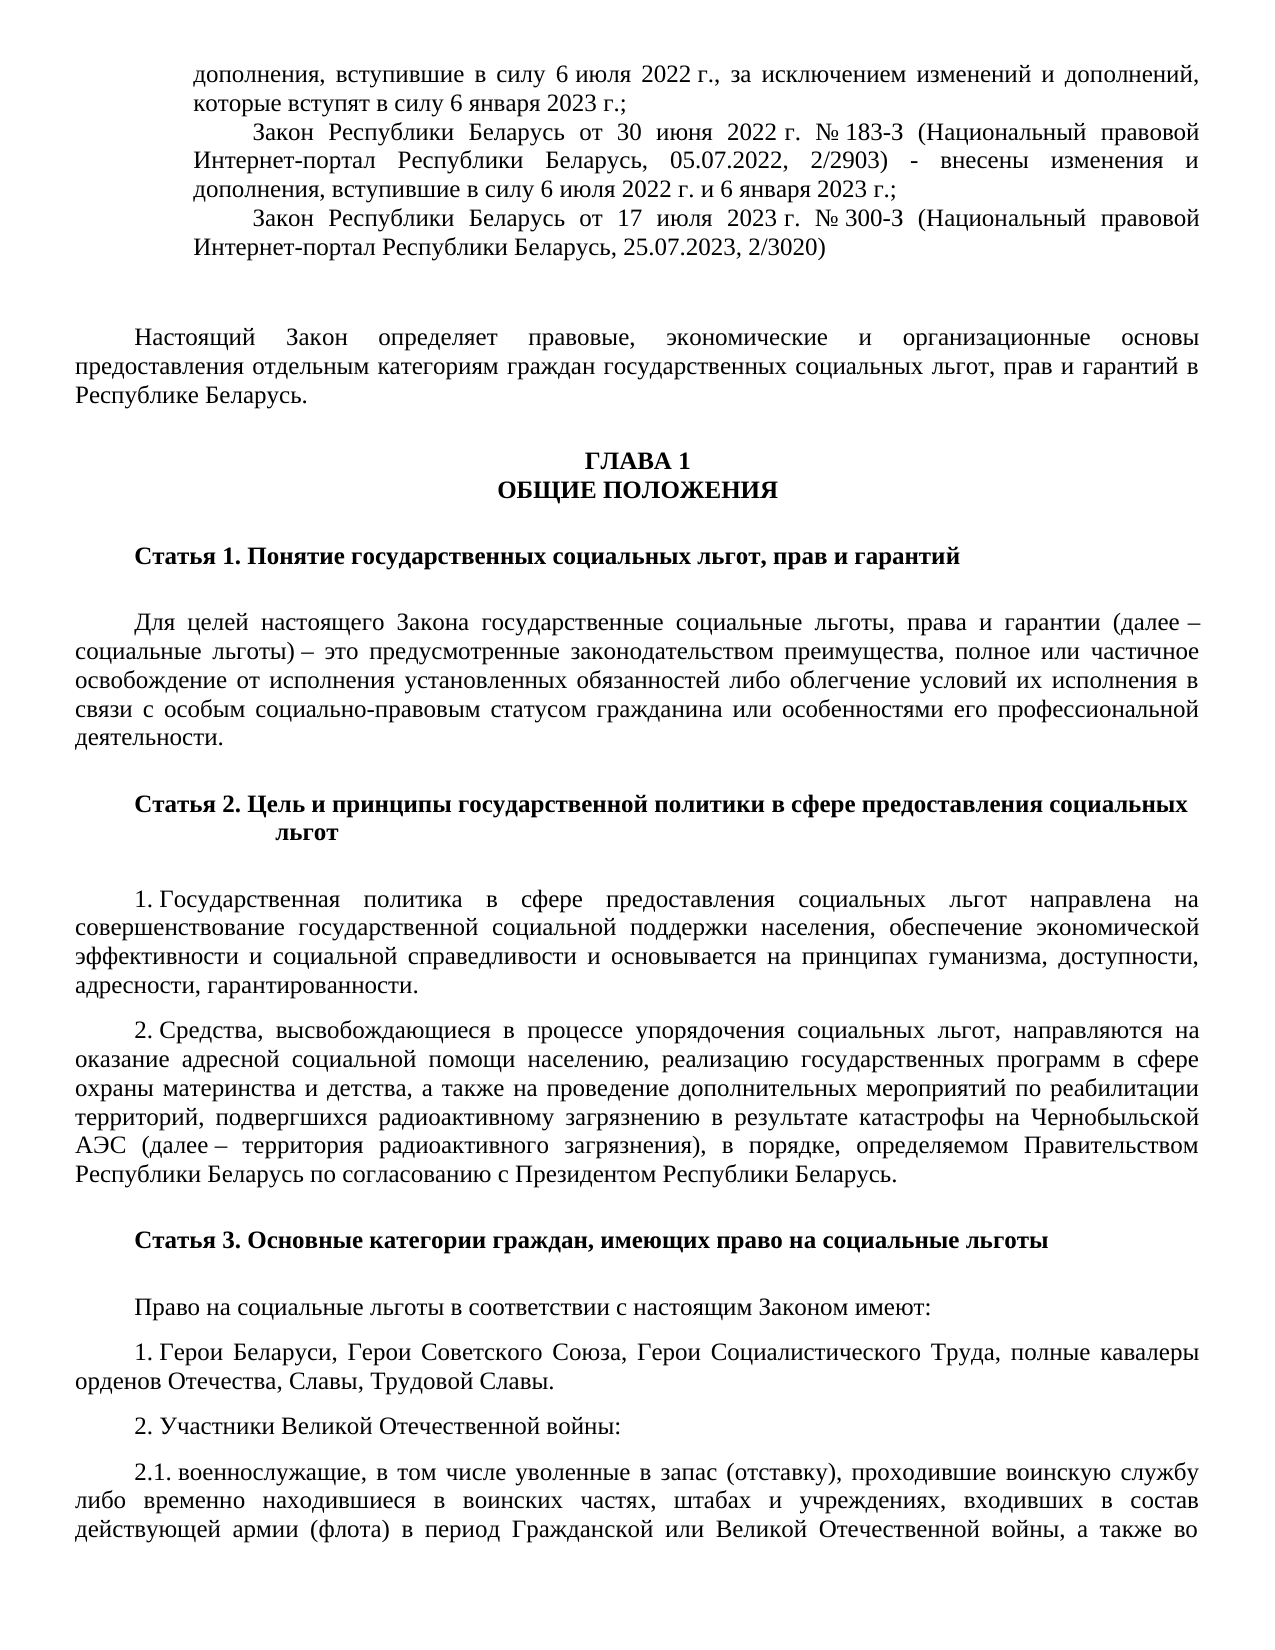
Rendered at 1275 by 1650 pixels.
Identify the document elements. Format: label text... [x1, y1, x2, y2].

text 2. Средства, высвобождающиеся в процессе упорядочения социальных льгот, направляются на оказание адресной социальной помощи населению, реализацию государственных программ в сфере охраны материнства и детства, а также на проведение дополнительных мероприятий по реабилитации территорий, подвергшихся радиоактивному загрязнению в результате катастрофы на Чернобыльской АЭС (далее – территория радиоактивного загрязнения), в порядке, определяемом Правительством Республики Беларусь по согласованию с Президентом Республики Беларусь. [75, 1015, 1200, 1188]
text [193, 59, 1200, 117]
text Статья 2. Цель и принципы государственной политики в сфере предоставления социальных льгот [134, 789, 1200, 846]
text Статья 3. Основные категории граждан, имеющих право на социальные льготы [134, 1225, 1200, 1254]
text Для целей настоящего Закона государственные социальные льготы, права и гарантии (далее – социальные льготы) – это предусмотренные законодательством преимущества, полное или частичное освобождение от исполнения установленных обязанностей либо облегчение условий их исполнения в связи с особым социально-правовым статусом гражданина или особенностями его профессиональной деятельности. [75, 607, 1200, 751]
text 2. Участники Великой Отечественной войны: [75, 1411, 1200, 1440]
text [75, 1457, 1200, 1543]
text Закон Республики Беларусь от 17 июля 2023 г. № 300-З (Национальный правовой Интернет-портал Республики Беларусь, 25.07.2023, 2/3020) [193, 203, 1200, 260]
text 1. Государственная политика в сфере предоставления социальных льгот направлена на совершенствование государственной социальной поддержки населения, обеспечение экономической эффективности и социальной справедливости и основывается на принципах гуманизма, доступности, адресности, гарантированности. [75, 884, 1200, 999]
text Закон Республики Беларусь от 30 июня 2022 г. № 183-З (Национальный правовой Интернет-портал Республики Беларусь, 05.07.2022, 2/2903) - внесены изменения и дополнения, вступившие в силу 6 июля 2022 г. и 6 января 2023 г.; [193, 117, 1200, 203]
text 1. Герои Беларуси, Герои Советского Союза, Герои Социалистического Труда, полные кавалеры орденов Отечества, Славы, Трудовой Славы. [75, 1337, 1200, 1394]
text Статья 1. Понятие государственных социальных льгот, прав и гарантий [134, 541, 1200, 570]
text Право на социальные льготы в соответствии с настоящим Законом имеют: [75, 1292, 1200, 1320]
text ГЛАВА 1 ОБЩИЕ ПОЛОЖЕНИЯ [75, 446, 1200, 504]
text Настоящий Закон определяет правовые, экономические и организационные основы предоставления отдельным категориям граждан государственных социальных льгот, прав и гарантий в Республике Беларусь. [75, 322, 1200, 409]
